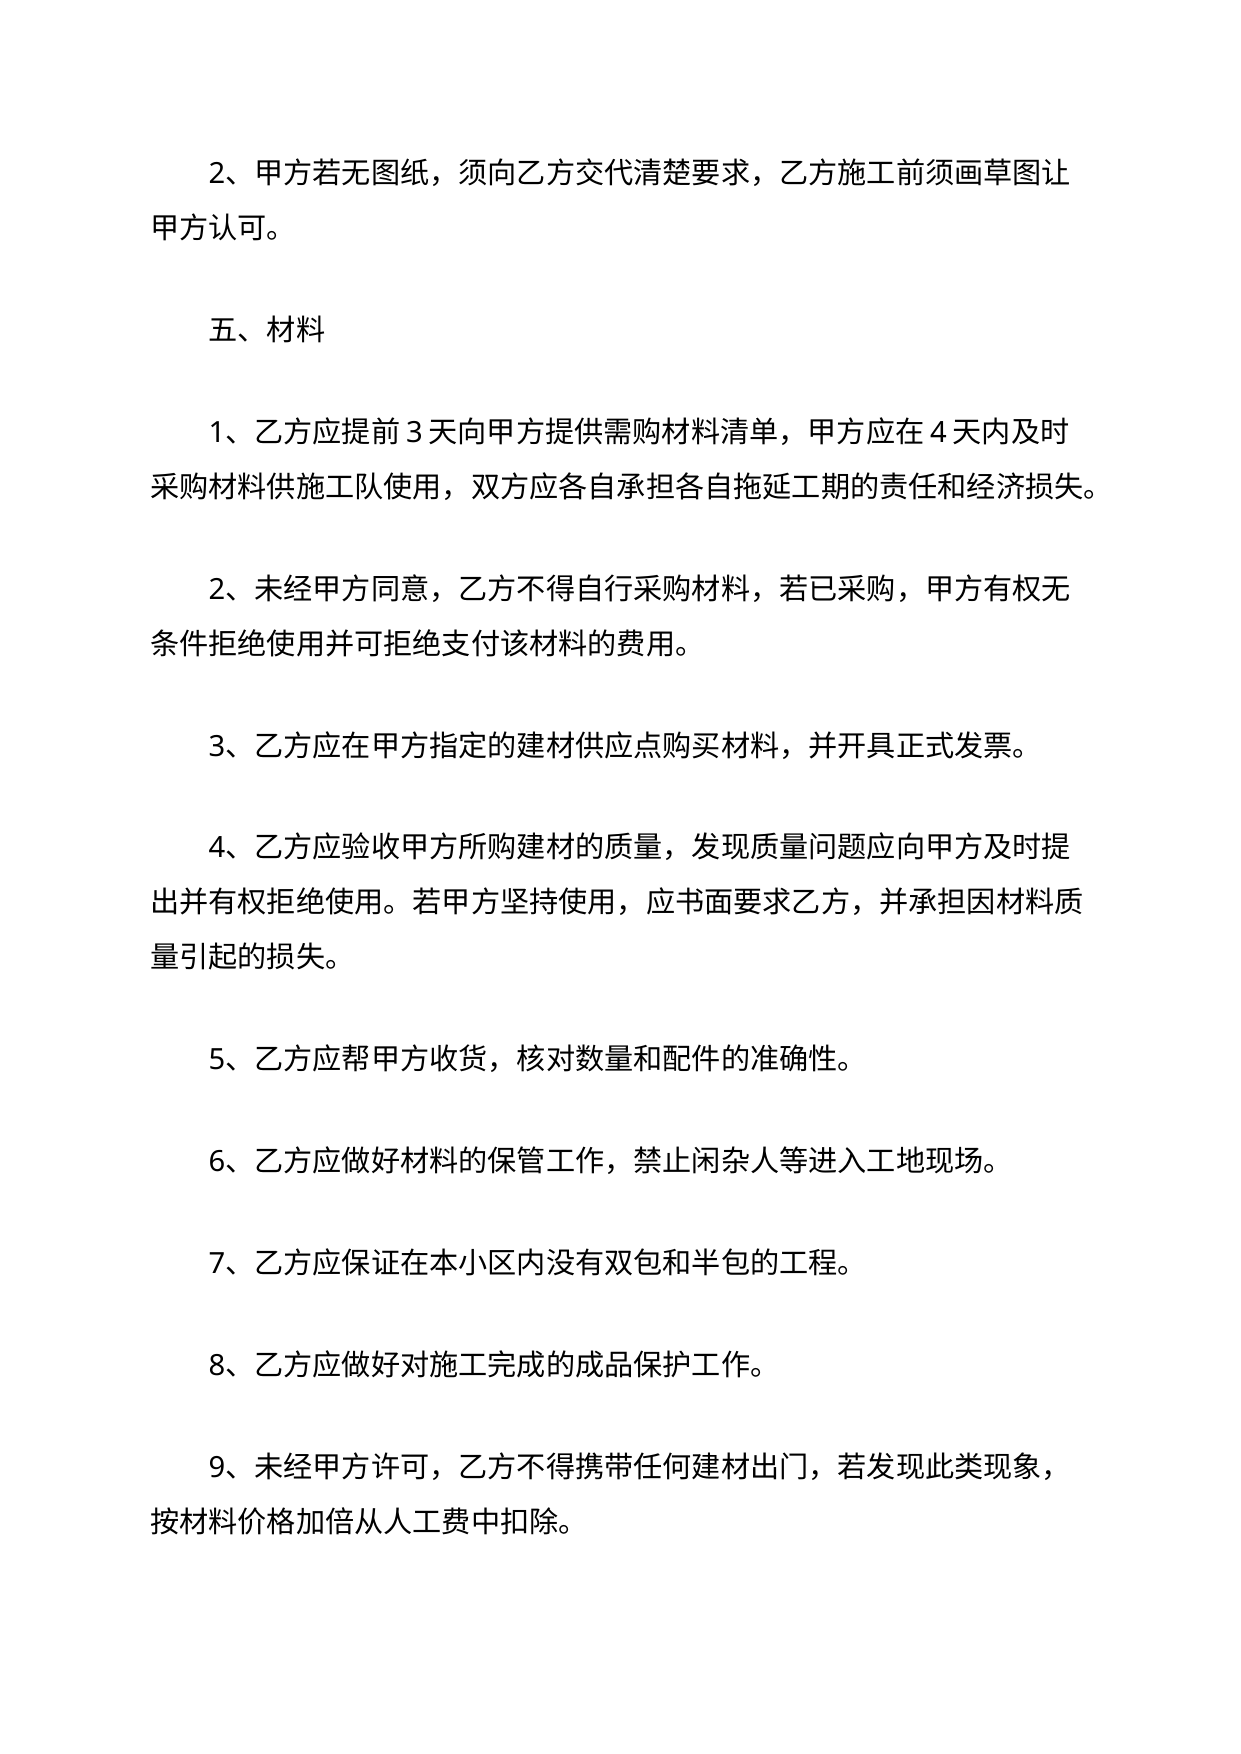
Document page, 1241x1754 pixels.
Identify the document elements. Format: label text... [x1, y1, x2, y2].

text 6、乙方应做好材料的保管工作，禁止闲杂人等进入工地现场。 [150, 1138, 1090, 1180]
text 1、乙方应提前3天向甲方提供需购材料清单，甲方应在4天内及时采购材料供施工队使用，双方应各自承担各自拖延工期的责任和经济损失。 [150, 408, 1090, 506]
text 2、甲方若无图纸，须向乙方交代清楚要求，乙方施工前须画草图让甲方认可。 [150, 150, 1090, 247]
text 5、乙方应帮甲方收货，核对数量和配件的准确性。 [150, 1036, 1090, 1078]
text 7、乙方应保证在本小区内没有双包和半包的工程。 [150, 1240, 1090, 1282]
text 8、乙方应做好对施工完成的成品保护工作。 [150, 1342, 1090, 1384]
text 9、未经甲方许可，乙方不得携带任何建材出门，若发现此类现象，按材料价格加倍从人工费中扣除。 [150, 1444, 1090, 1541]
text 4、乙方应验收甲方所购建材的质量，发现质量问题应向甲方及时提出并有权拒绝使用。若甲方坚持使用，应书面要求乙方，并承担因材料质量引起的损失。 [150, 824, 1090, 976]
text 2、未经甲方同意，乙方不得自行采购材料，若已采购，甲方有权无条件拒绝使用并可拒绝支付该材料的费用。 [150, 565, 1090, 663]
text 五、材料 [150, 307, 1090, 349]
text 3、乙方应在甲方指定的建材供应点购买材料，并开具正式发票。 [150, 722, 1090, 764]
